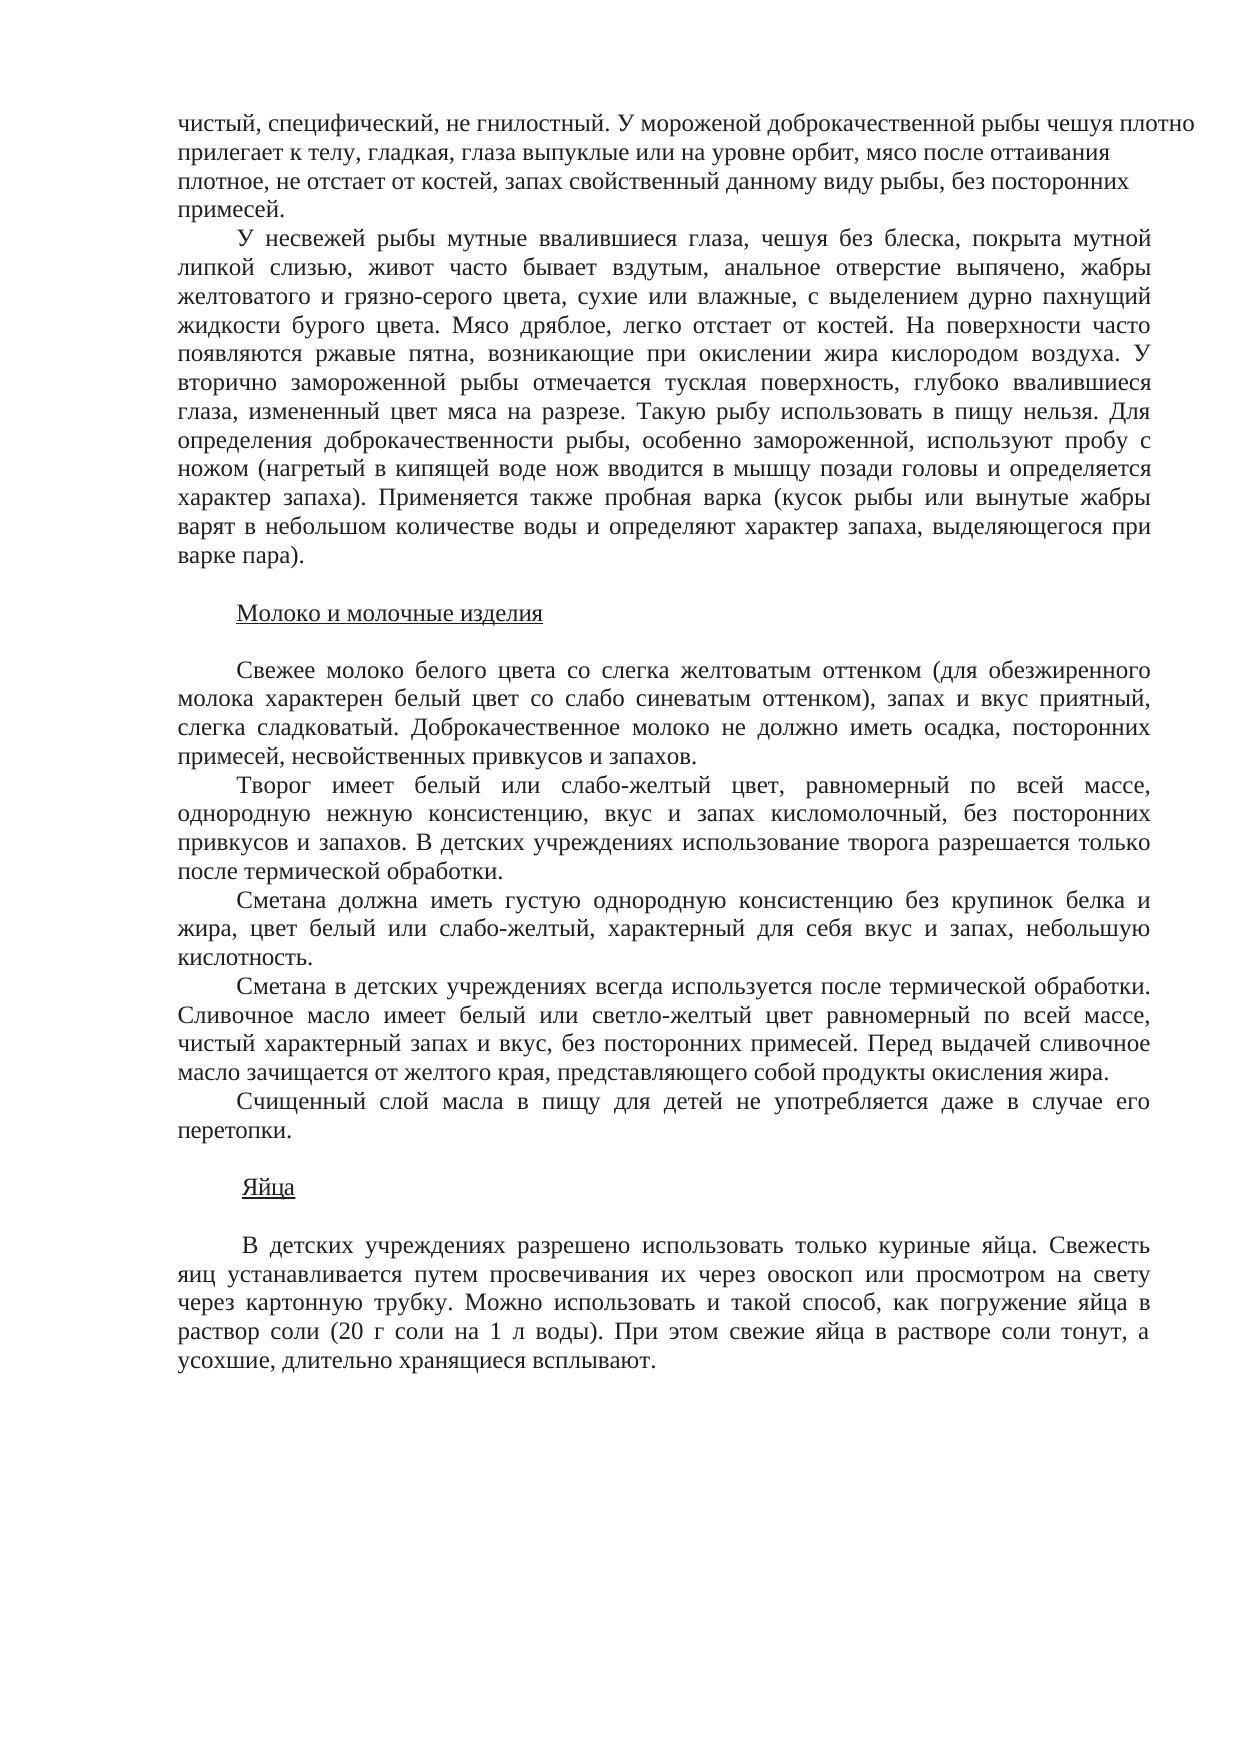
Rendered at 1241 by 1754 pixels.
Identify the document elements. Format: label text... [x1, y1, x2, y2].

subtitle Яйца [177, 1173, 1201, 1201]
text Счищенный слой масла в пищу для детей не употребляется даже в случае его перетопки. [177, 1086, 1151, 1143]
text Сметана должна иметь густую однородную консистенцию без крупинок белка и жира, цвет белый или слабо-желтый, характерный для себя вкус и запах, небольшую кислотность. [177, 885, 1151, 971]
text Свежее молоко белого цвета со слегка желтоватым оттенком (для обезжиренного молока характерен белый цвет со слабо синеватым оттенком), запах и вкус приятный, слегка сладковатый. Доброкачественное молоко не должно иметь осадка, посторонних примесей, несвойственных привкусов и запахов. [177, 655, 1152, 770]
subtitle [177, 108, 1201, 223]
text У несвежей рыбы мутные ввалившиеся глаза, чешуя без блеска, покрыта мутной липкой слизью, живот часто бывает вздутым, анальное отверстие выпячено, жабры желтоватого и грязно-серого цвета, сухие или влажные, с выделением дурно пахнущий жидкости бурого цвета. Мясо дряблое, легко отстает от костей. На поверхности часто появляются ржавые пятна, возникающие при окислении жира кислородом воздуха. У вторично замороженной рыбы отмечается тусклая поверхность, глубоко ввалившиеся глаза, измененный цвет мяса на разрезе. Такую рыбу использовать в пищу нельзя. Для определения доброкачественности рыбы, особенно замороженной, используют пробу с ножом (нагретый в кипящей воде нож вводится в мышцу позади головы и определяется характер запаха). Применяется также пробная варка (кусок рыбы или вынутые жабры варят в небольшом количестве воды и определяют характер запаха, выделяющегося при варке пара). [177, 223, 1152, 568]
text В детских учреждениях разрешено использовать только куриные яйца. Свежесть яиц устанавливается путем просвечивания их через овоскоп или просмотром на свету через картонную трубку. Можно использовать и такой способ, как погружение яйца в раствор соли (20 г соли на 1 л воды). При этом свежие яйца в растворе соли тонут, а усохшие, длительно хранящиеся всплывают. [177, 1230, 1151, 1374]
text Сметана в детских учреждениях всегда используется после термической обработки. Сливочное масло имеет белый или светло-желтый цвет равномерный по всей массе, чистый характерный запах и вкус, без посторонних примесей. Перед выдачей сливочное масло зачищается от желтого края, представляющего собой продукты окисления жира. [177, 971, 1151, 1086]
subtitle Молоко и молочные изделия [236, 598, 1201, 626]
text Творог имеет белый или слабо-желтый цвет, равномерный по всей массе, однородную нежную консистенцию, вкус и запах кисломолочный, без посторонних привкусов и запахов. В детских учреждениях использование творога разрешается только после термической обработки. [177, 770, 1152, 885]
